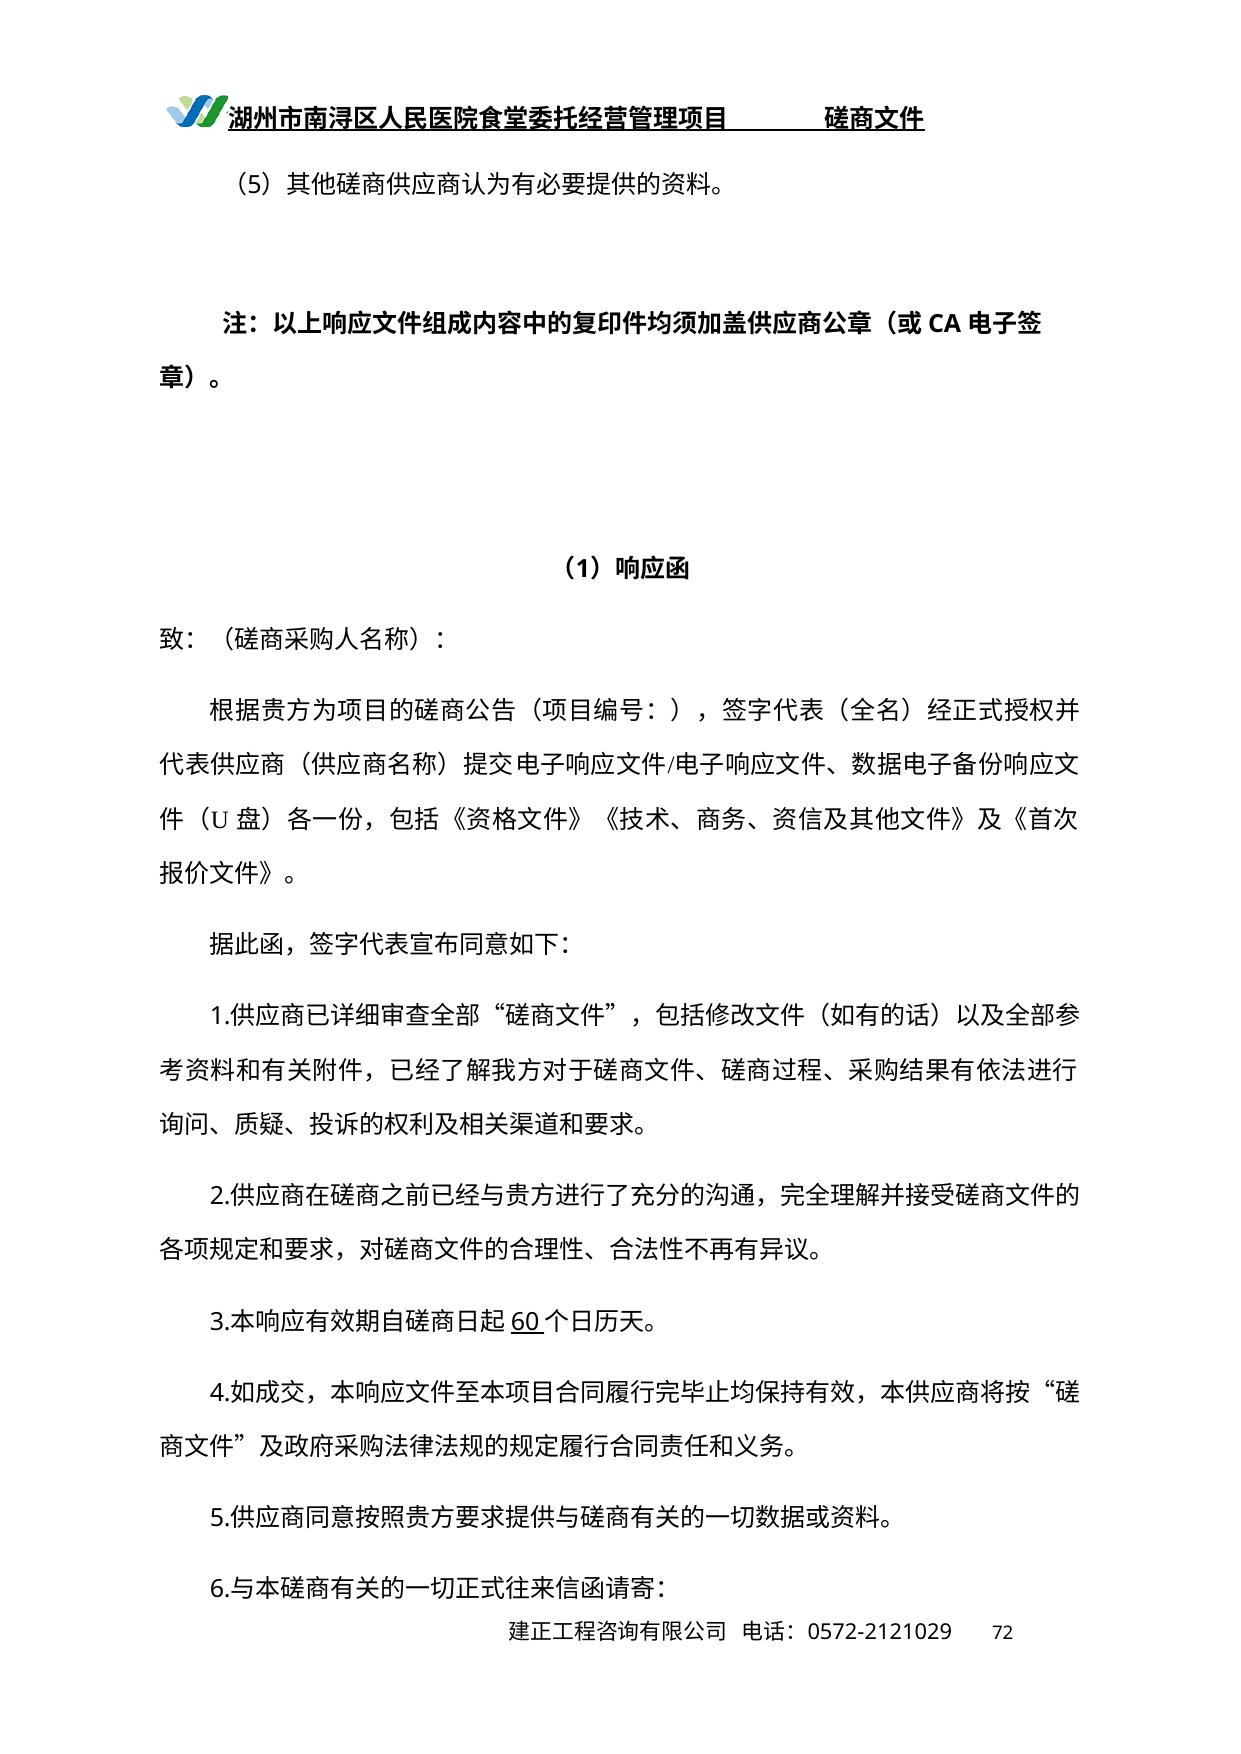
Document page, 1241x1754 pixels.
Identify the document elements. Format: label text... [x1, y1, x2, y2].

text 致：（磋商采购人名称）： [159, 619, 1081, 656]
text 1.供应商已详细审查全部“磋商文件”，包括修改文件（如有的话）以及全部参考资料和有关附件，已经了解我方对于磋商文件、磋商过程、采购结果有依法进行询问、质疑、投诉的权利及相关渠道和要求。 [159, 996, 1081, 1141]
text 2.供应商在磋商之前已经与贵方进行了充分的沟通，完全理解并接受磋商文件的各项规定和要求，对磋商文件的合理性、合法性不再有异议。 [159, 1176, 1081, 1266]
text （5）其他磋商供应商认为有必要提供的资料。 [159, 164, 1081, 201]
text 5.供应商同意按照贵方要求提供与磋商有关的一切数据或资料。 [159, 1497, 1081, 1534]
text 4.如成交，本响应文件至本项目合同履行完毕止均保持有效，本供应商将按“磋商文件”及政府采购法律法规的规定履行合同责任和义务。 [159, 1372, 1081, 1463]
text 注：以上响应文件组成内容中的复印件均须加盖供应商公章（或 CA 电子签章）。 [159, 303, 1081, 394]
text 6.与本磋商有关的一切正式往来信函请寄： [159, 1568, 1081, 1605]
text 3.本响应有效期自磋商日起60个日历天。 [159, 1301, 1081, 1337]
text 据此函，签字代表宣布同意如下： [159, 925, 1081, 961]
text 根据贵方为项目的磋商公告（项目编号：），签字代表（全名）经正式授权并代表供应商（供应商名称）提交电子响应文件/电子响应文件、数据电子备份响应文件（U 盘）各一份，包括《资格文件》《技术、商务、资信及其他文件》及《首次报价文件》。 [159, 691, 1081, 890]
text （1）响应函 [159, 548, 1081, 585]
picture [159, 92, 228, 127]
